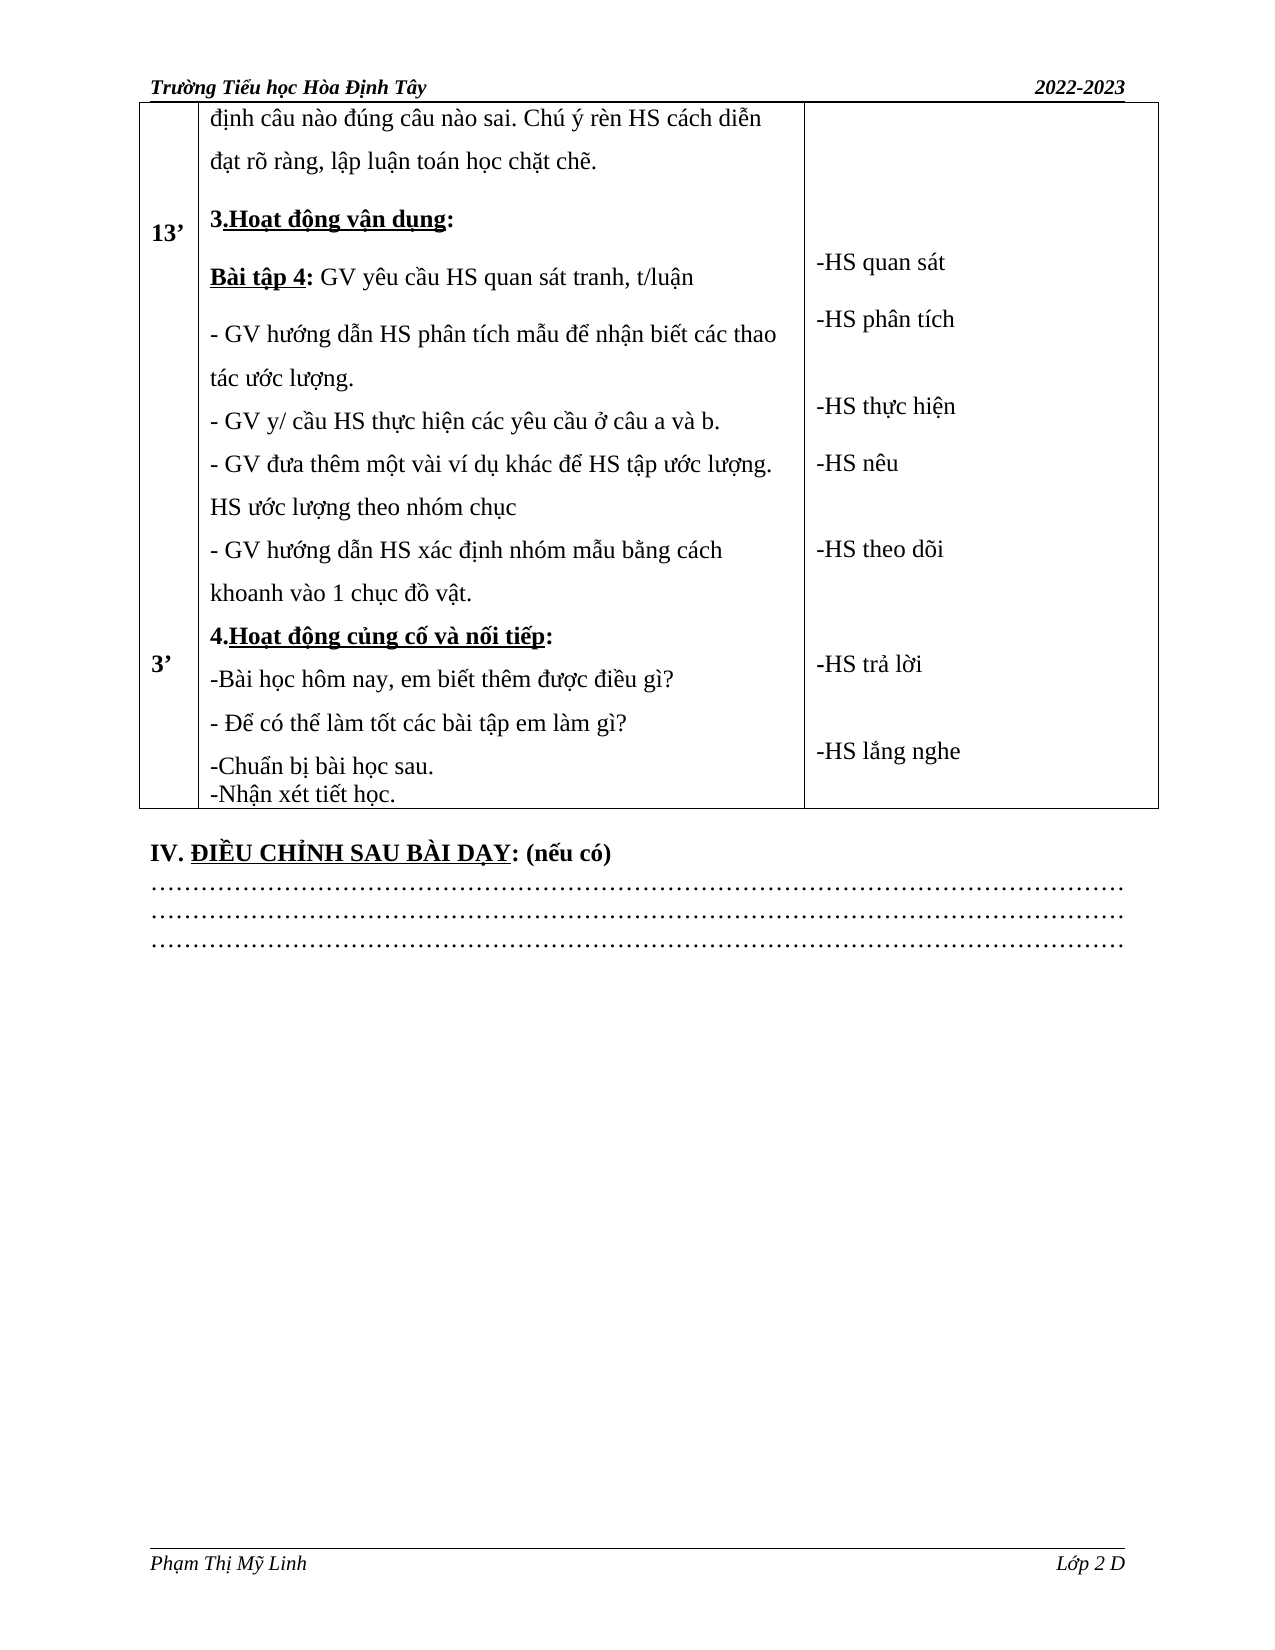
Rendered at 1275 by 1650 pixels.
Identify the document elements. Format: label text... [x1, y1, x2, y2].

text ……………………………………………………………………………………………………………………………………………………………………………………………………………………………………………………………………………………………………………………… [150, 867, 1125, 953]
text IV. ĐIỀU CHỈNH SAU BÀI DẠY: (nếu có) [150, 838, 1125, 867]
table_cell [805, 103, 1158, 808]
table_cell 5’ 15’ 13’ 3’ [140, 103, 198, 808]
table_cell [199, 103, 804, 808]
